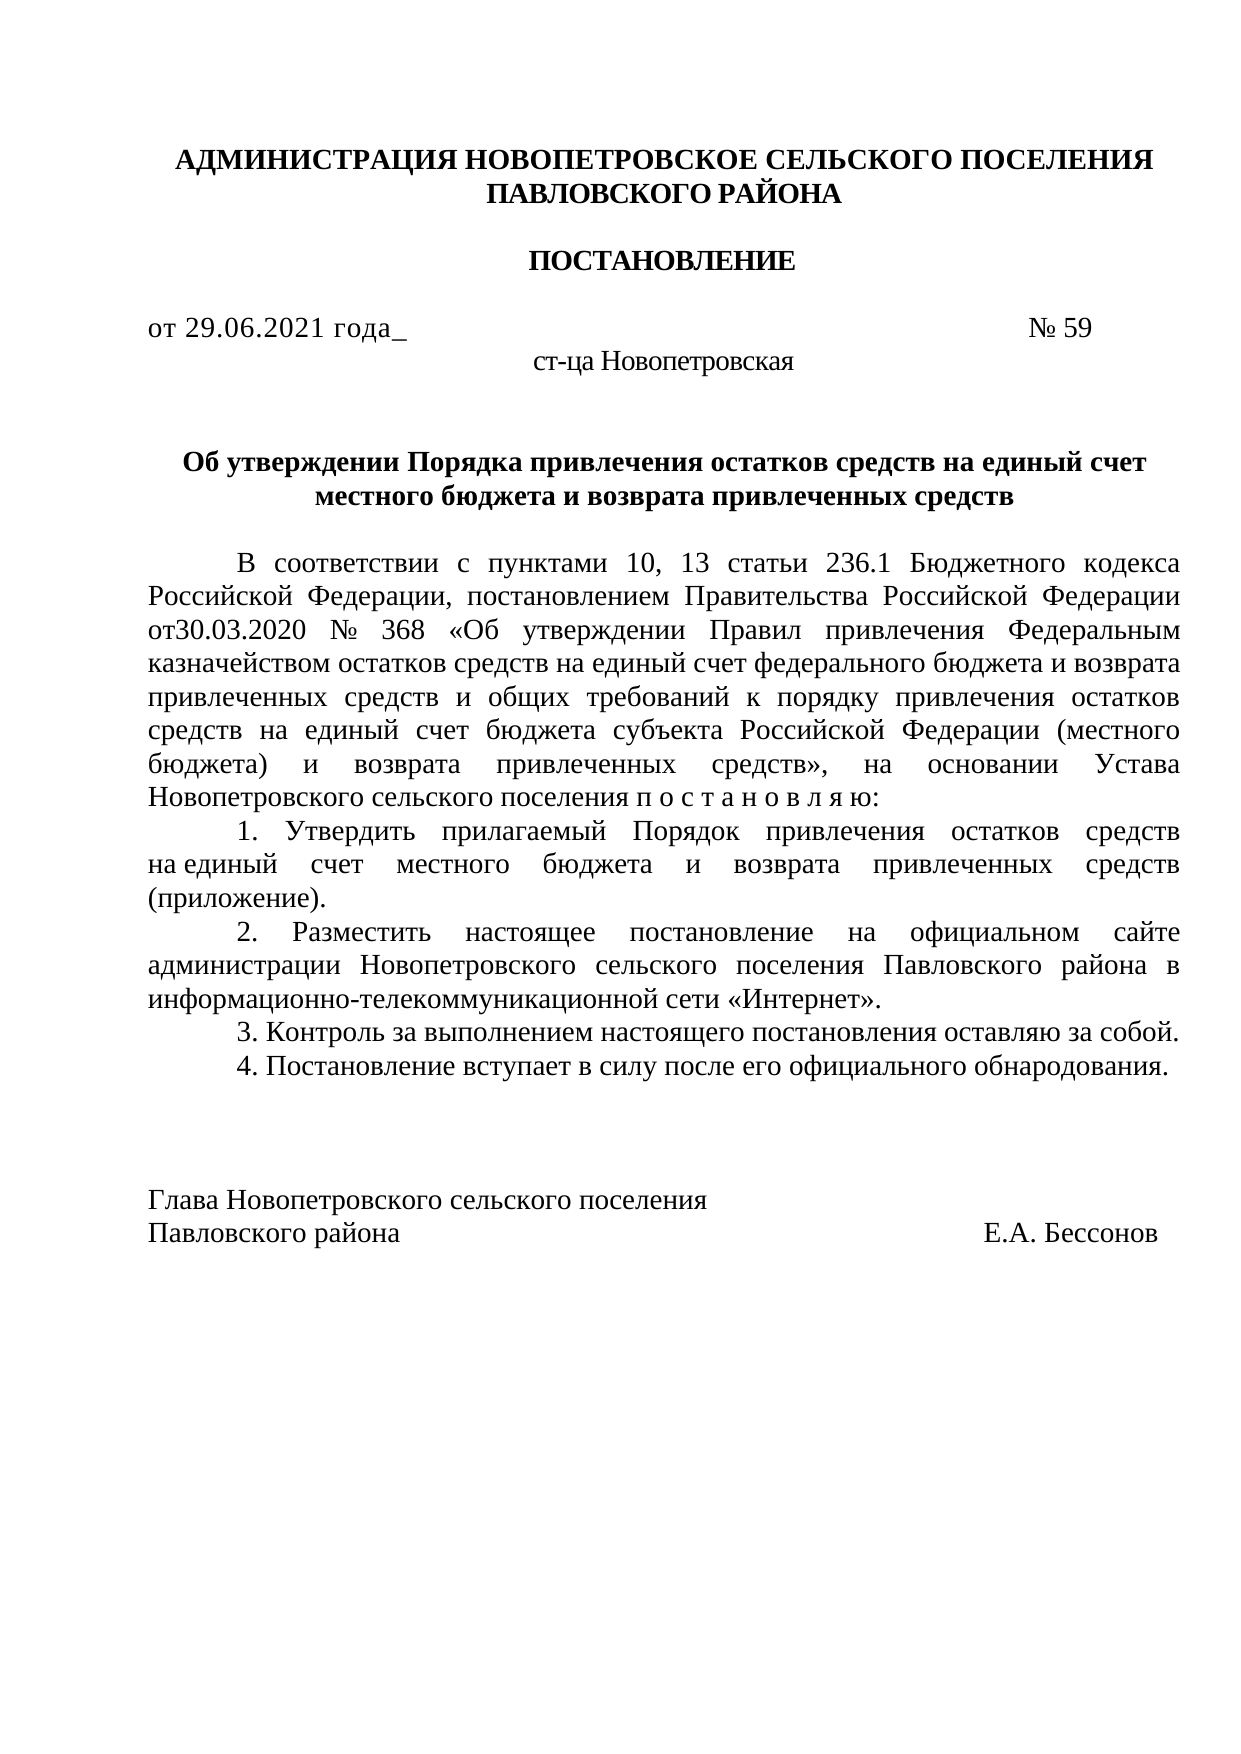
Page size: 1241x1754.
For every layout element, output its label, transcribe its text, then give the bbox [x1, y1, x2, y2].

text ПАВЛОВСКОГО РАЙОНА [148, 176, 1181, 209]
text АДМИНИСТРАЦИЯ НОВОПЕТРОВСКОЕ СЕЛЬСКОГО ПОСЕЛЕНИЯ [148, 142, 1181, 176]
text Об утверждении Порядка привлечения остатков средств на единый счет местного бюджета и возврата привлеченных средств [148, 444, 1181, 511]
text Павловского района Е.А. Бессонов [148, 1216, 1181, 1249]
text ст-ца Новопетровская [148, 343, 1180, 377]
text 3. Контроль за выполнением настоящего постановления оставляю за собой. [148, 1014, 1181, 1048]
text от 29.06.2021 года № 59 [148, 310, 1181, 343]
text ПОСТАНОВЛЕНИЕ [148, 243, 1178, 276]
text Глава Новопетровского сельского поселения [148, 1182, 1181, 1216]
text В соответствии с пунктами 10, 13 статьи 236.1 Бюджетного кодекса Российской Федерации, постановлением Правительства Российской Федерации от30.03.2020 № 368 «Об утверждении Правил привлечения Федеральным казначейством остатков средств на единый счет федерального бюджета и возврата привлеченных средств и общих требований к порядку привлечения остатков средств на единый счет бюджета субъекта Российской Федерации (местного бюджета) и возврата привлеченных средств», на основании Устава Новопетровского сельского поселения п о с т а н о в л я ю: [148, 545, 1181, 813]
text 1. Утвердить прилагаемый Порядок привлечения остатков средств на единый счет местного бюджета и возврата привлеченных средств (приложение). [148, 813, 1181, 914]
text 2. Разместить настоящее постановление на официальном сайте администрации Новопетровского сельского поселения Павловского района в информационно-телекоммуникационной сети «Интернет». [148, 914, 1181, 1014]
text 4. Постановление вступает в силу после его официального обнародования. [148, 1048, 1181, 1081]
